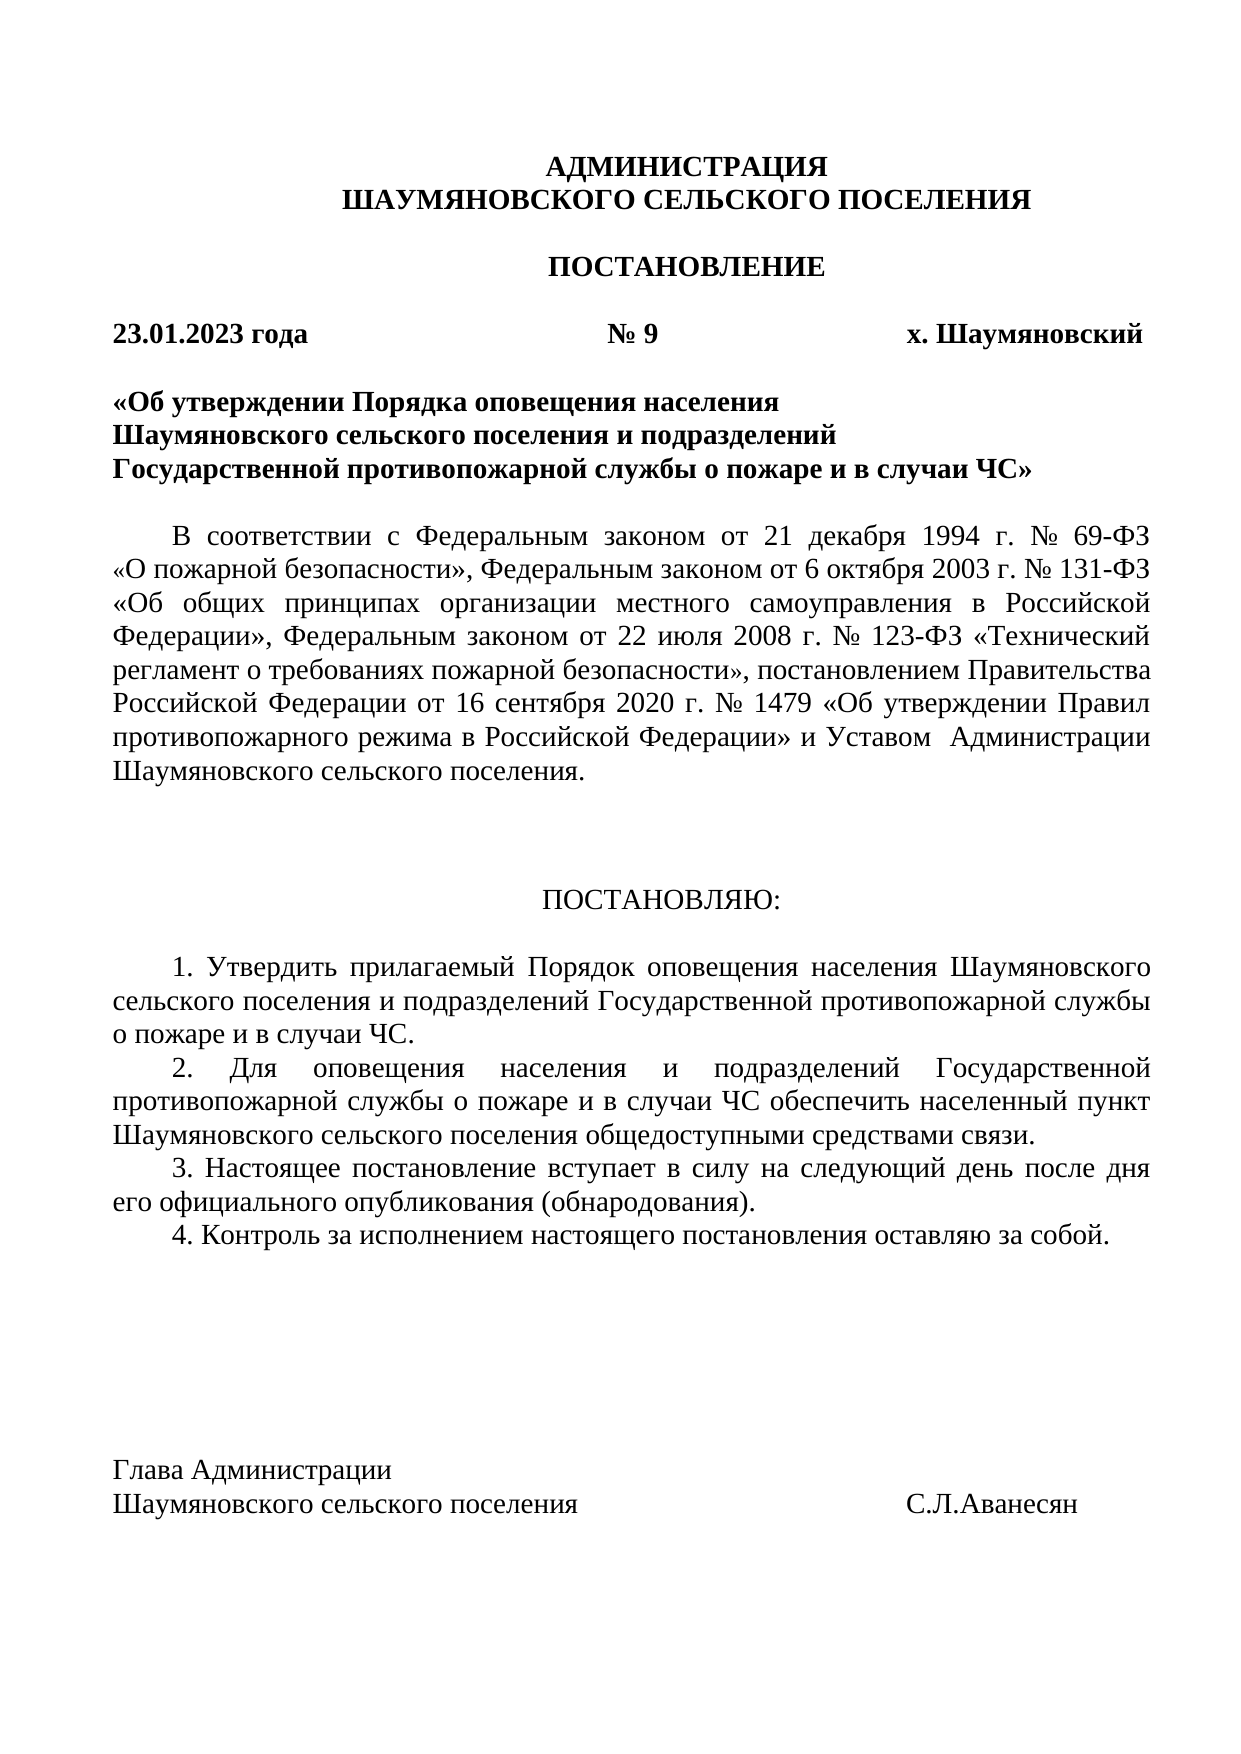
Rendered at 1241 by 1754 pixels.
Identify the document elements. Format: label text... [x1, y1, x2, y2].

text 4. Контроль за исполнением настоящего постановления оставляю за собой. [112, 1217, 1152, 1251]
text АДМИНИСТРАЦИЯ [112, 149, 1240, 182]
text «Об утверждении Порядка оповещения населения [112, 384, 1152, 417]
text ШАУМЯНОВСКОГО СЕЛЬСКОГО ПОСЕЛЕНИЯ [112, 182, 1240, 216]
text 2. Для оповещения населения и подразделений Государственной противопожарной службы о пожаре и в случаи ЧС обеспечить населенный пункт Шаумяновского сельского поселения общедоступными средствами связи. [112, 1050, 1152, 1150]
text Государственной противопожарной службы о пожаре и в случаи ЧС» [112, 451, 1152, 484]
text 3. Настоящее постановление вступает в силу на следующий день после дня его официального опубликования (обнародования). [112, 1150, 1152, 1217]
text ПОСТАНОВЛЕНИЕ [112, 249, 1240, 283]
text 1. Утвердить прилагаемый Порядок оповещения населения Шаумяновского сельского поселения и подразделений Государственной противопожарной службы о пожаре и в случаи ЧС. [112, 949, 1152, 1050]
text Шаумяновского сельского поселения и подразделений [112, 417, 1152, 451]
text ПОСТАНОВЛЯЮ: [112, 882, 1152, 916]
text Глава Администрации [112, 1452, 1152, 1486]
text В соответствии с Федеральным законом от 21 декабря . № 69-ФЗ «О пожарной безопасности», Федеральным законом от 6 октября 2003 г. № 131-ФЗ «Об общих принципах организации местного самоуправления в Российской Федерации», Федеральным законом от 22 июля 2008 г. № 123-ФЗ «Технический регламент о требованиях пожарной безопасности», постановлением Правительства Российской Федерации от 16 сентября 2020 г. № 1479 «Об утверждении Правил противопожарного режима в Российской Федерации» и Уставом Администрации Шаумяновского сельского поселения. [112, 518, 1152, 786]
text Шаумяновского сельского поселения С.Л.Аванесян [112, 1486, 1152, 1519]
text 23.01.2023 года № 9 х. Шаумяновский [112, 317, 1240, 350]
